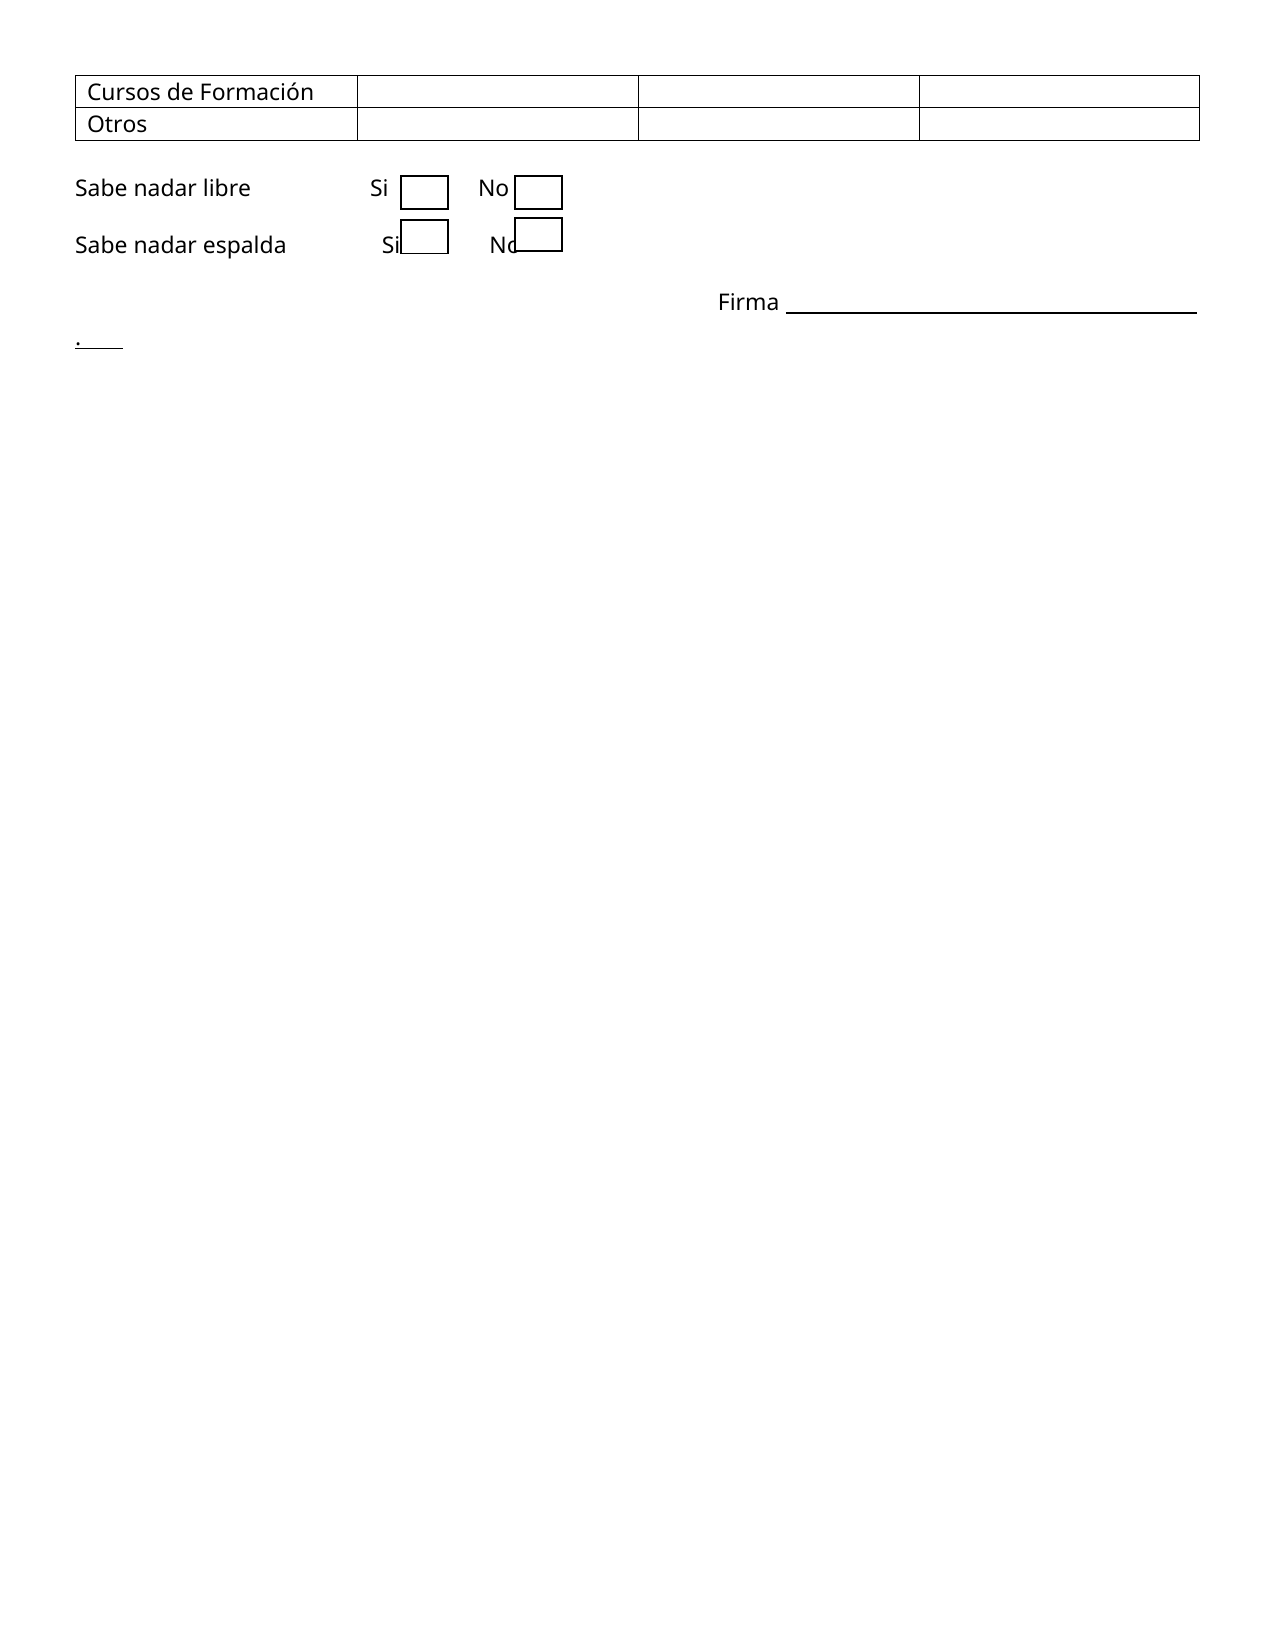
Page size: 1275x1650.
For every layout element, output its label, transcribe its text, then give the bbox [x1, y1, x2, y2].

table_cell Cursos de Formación [76, 76, 357, 107]
table_cell [358, 76, 638, 107]
table_cell [639, 108, 919, 139]
text Firma . [75, 285, 1200, 353]
text Sabe nadar libre Si No [75, 172, 1200, 203]
table_cell [639, 76, 919, 107]
table_cell [358, 108, 638, 139]
table_cell [920, 108, 1199, 139]
table_cell [920, 76, 1199, 107]
table_cell Otros [76, 108, 357, 139]
text Sabe nadar espalda Si No [75, 229, 1200, 260]
